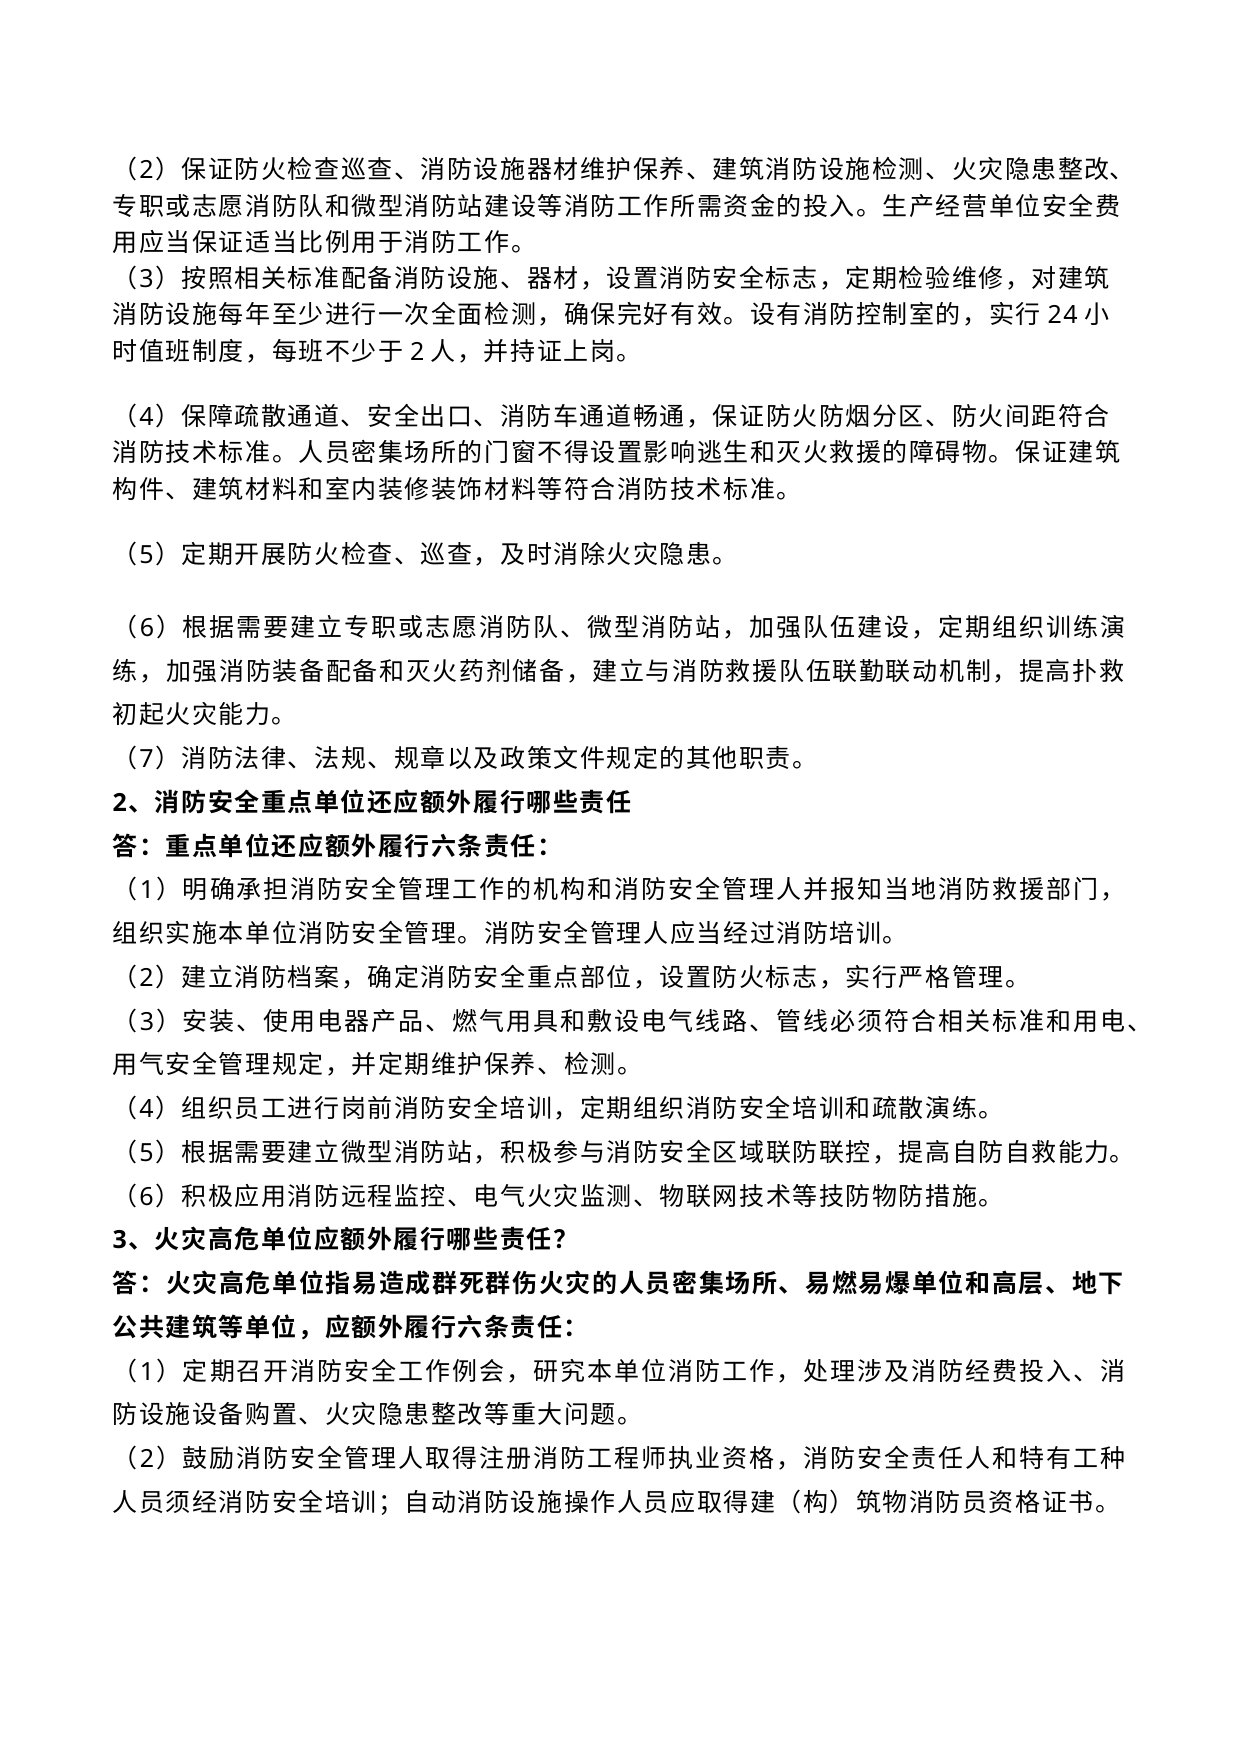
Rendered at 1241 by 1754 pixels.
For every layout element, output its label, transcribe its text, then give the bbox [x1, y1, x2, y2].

text 3、火灾高危单位应额外履行哪些责任？ [112, 1212, 1128, 1256]
text （4）组织员工进行岗前消防安全培训，定期组织消防安全培训和疏散演练。 [112, 1081, 1128, 1125]
text （3）按照相关标准配备消防设施、器材，设置消防安全标志，定期检验维修，对建筑消防设施每年至少进行一次全面检测，确保完好有效。设有消防控制室的，实行24小时值班制度，每班不少于2人，并持证上岗。 [112, 259, 1128, 367]
text 答：火灾高危单位指易造成群死群伤火灾的人员密集场所、易燃易爆单位和高层、地下公共建筑等单位，应额外履行六条责任： [112, 1256, 1128, 1344]
text （2）建立消防档案，确定消防安全重点部位，设置防火标志，实行严格管理。 [112, 950, 1128, 994]
text （2）保证防火检查巡查、消防设施器材维护保养、建筑消防设施检测、火灾隐患整改、专职或志愿消防队和微型消防站建设等消防工作所需资金的投入。生产经营单位安全费用应当保证适当比例用于消防工作。 [112, 150, 1128, 259]
text 答：重点单位还应额外履行六条责任： [112, 819, 1128, 862]
text （5）定期开展防火检查、巡查，及时消除火灾隐患。 [112, 534, 1128, 571]
text （1）定期召开消防安全工作例会，研究本单位消防工作，处理涉及消防经费投入、消防设施设备购置、火灾隐患整改等重大问题。 [112, 1344, 1128, 1431]
text （3）安装、使用电器产品、燃气用具和敷设电气线路、管线必须符合相关标准和用电、用气安全管理规定，并定期维护保养、检测。 [112, 994, 1128, 1081]
text （7）消防法律、法规、规章以及政策文件规定的其他职责。 [112, 731, 1128, 775]
text （6）根据需要建立专职或志愿消防队、微型消防站，加强队伍建设，定期组织训练演练，加强消防装备配备和灭火药剂储备，建立与消防救援队伍联勤联动机制，提高扑救初起火灾能力。 [112, 600, 1128, 731]
text 2、消防安全重点单位还应额外履行哪些责任 [112, 775, 1128, 819]
text （4）保障疏散通道、安全出口、消防车通道畅通，保证防火防烟分区、防火间距符合消防技术标准。人员密集场所的门窗不得设置影响逃生和灭火救援的障碍物。保证建筑构件、建筑材料和室内装修装饰材料等符合消防技术标准。 [112, 397, 1128, 505]
text （6）积极应用消防远程监控、电气火灾监测、物联网技术等技防物防措施。 [112, 1169, 1128, 1212]
text （5）根据需要建立微型消防站，积极参与消防安全区域联防联控，提高自防自救能力。 [112, 1125, 1128, 1169]
text （1）明确承担消防安全管理工作的机构和消防安全管理人并报知当地消防救援部门，组织实施本单位消防安全管理。消防安全管理人应当经过消防培训。 [112, 862, 1128, 950]
text （2）鼓励消防安全管理人取得注册消防工程师执业资格，消防安全责任人和特有工种人员须经消防安全培训；自动消防设施操作人员应取得建（构）筑物消防员资格证书。 [112, 1431, 1128, 1519]
